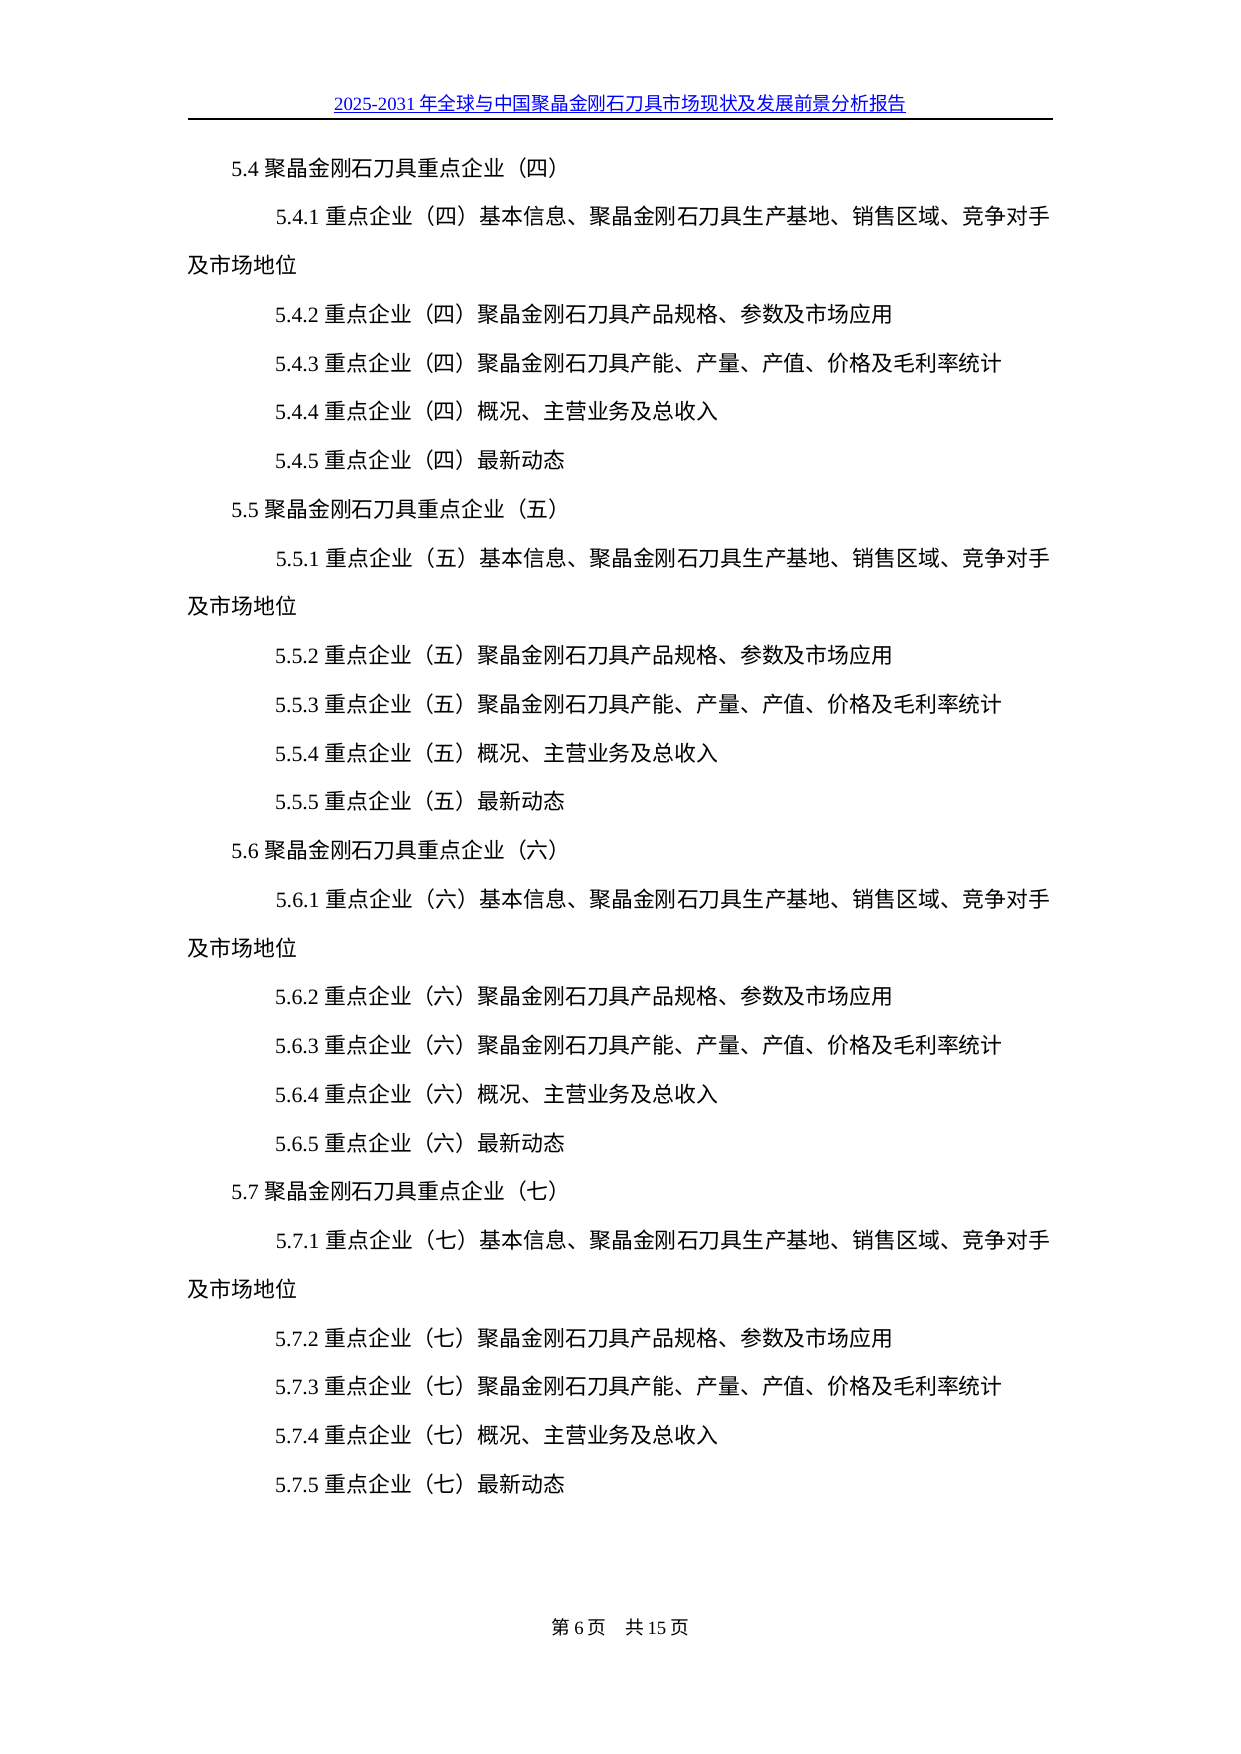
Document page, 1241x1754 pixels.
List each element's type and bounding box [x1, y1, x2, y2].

text [187, 150, 1053, 1499]
